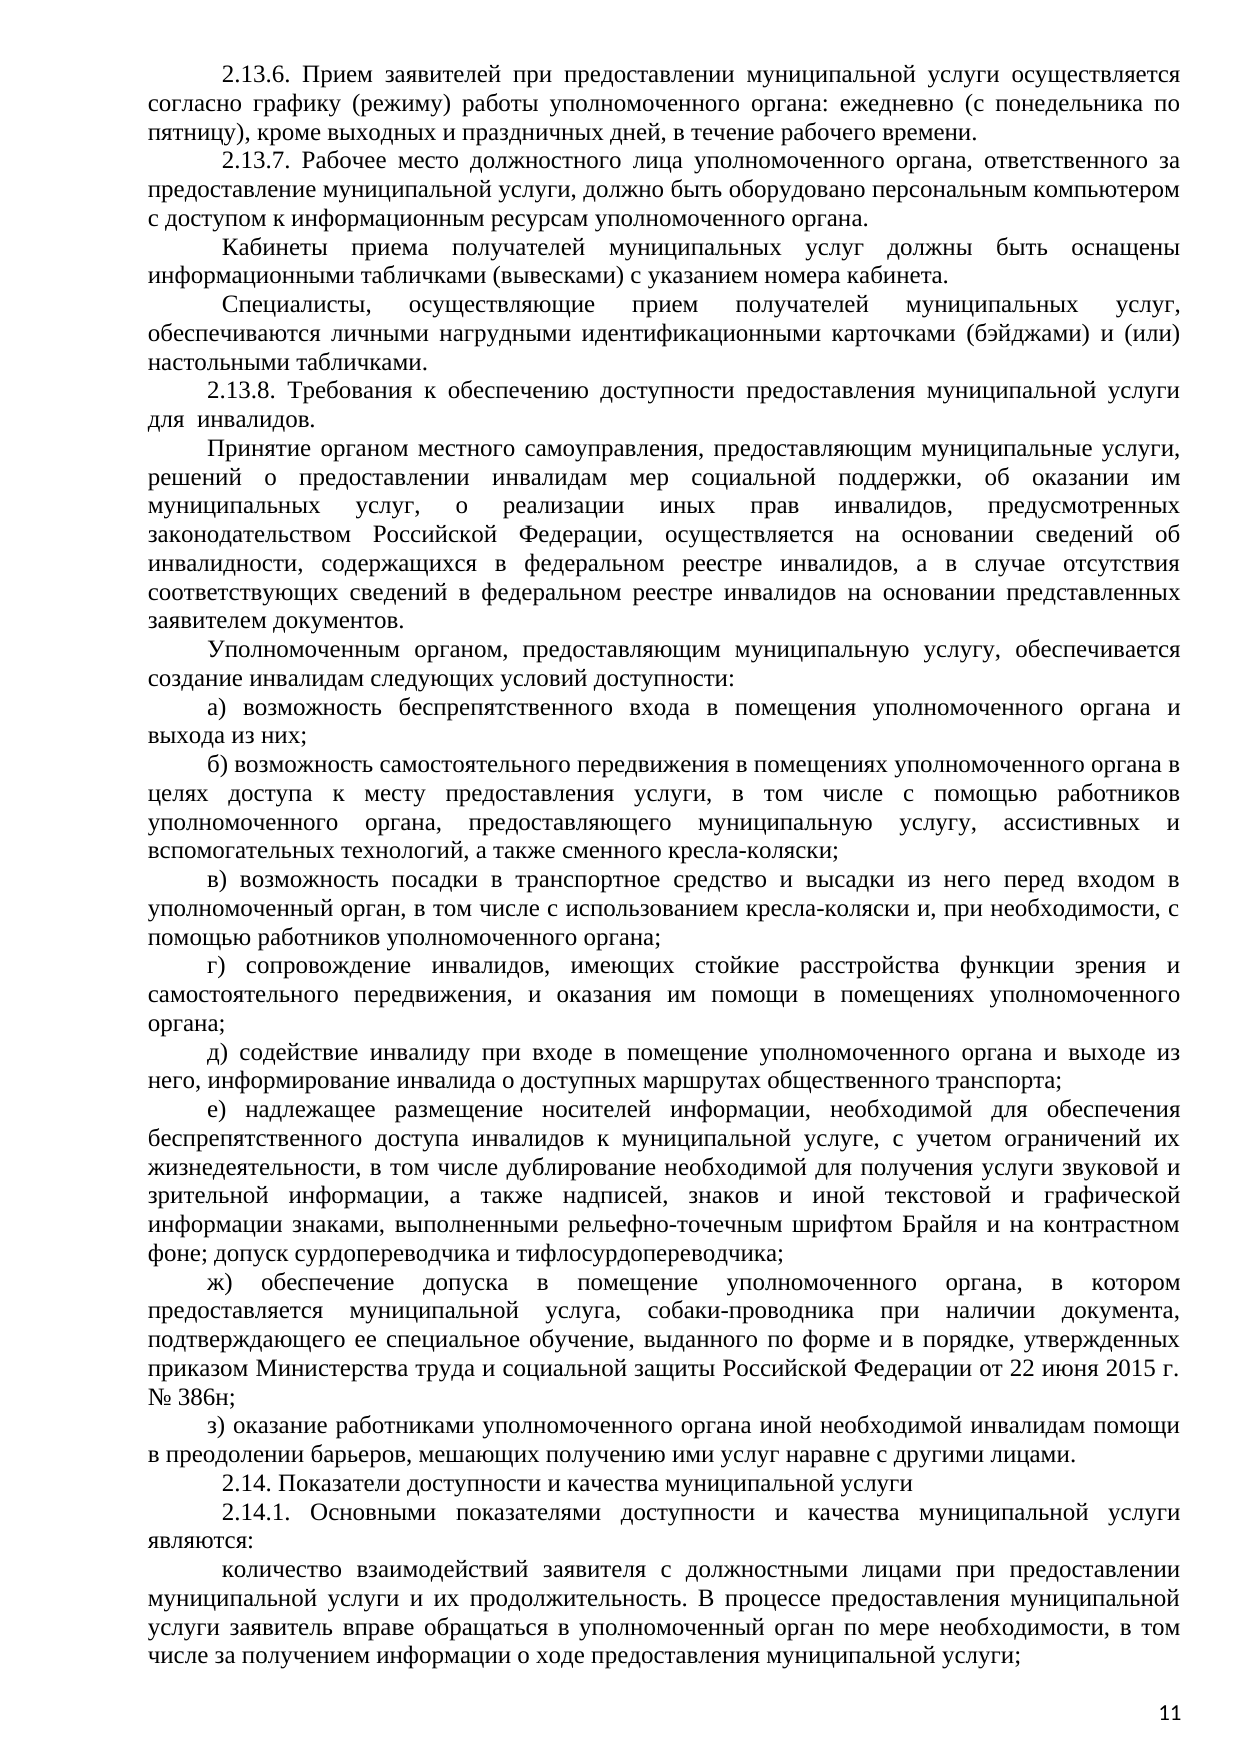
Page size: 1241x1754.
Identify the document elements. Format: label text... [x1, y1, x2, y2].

text 2.14. Показатели доступности и качества муниципальной услуги [148, 1468, 1181, 1497]
text 2.13.6. Прием заявителей при предоставлении муниципальной услуги осуществляется согласно графику (режиму) работы уполномоченного органа: ежедневно (с понедельника по пятницу), кроме выходных и праздничных дней, в течение рабочего времени. [148, 59, 1181, 145]
text Специалисты, осуществляющие прием получателей муниципальных услуг, обеспечиваются личными нагрудными идентификационными карточками (бэйджами) и (или) настольными табличками. [148, 289, 1181, 375]
text Уполномоченным органом, предоставляющим муниципальную услугу, обеспечивается создание инвалидам следующих условий доступности: [148, 634, 1181, 692]
text б) возможность самостоятельного передвижения в помещениях уполномоченного органа в целях доступа к месту предоставления услуги, в том числе с помощью работников уполномоченного органа, предоставляющего муниципальную услугу, ассистивных и вспомогательных технологий, а также сменного кресла-коляски; [148, 749, 1181, 864]
text е) надлежащее размещение носителей информации, необходимой для обеспечения беспрепятственного доступа инвалидов к муниципальной услуге, с учетом ограничений их жизнедеятельности, в том числе дублирование необходимой для получения услуги звуковой и зрительной информации, а также надписей, знаков и иной текстовой и графической информации знаками, выполненными рельефно-точечным шрифтом Брайля и на контрастном фоне; допуск сурдопереводчика и тифлосурдопереводчика; [148, 1094, 1181, 1267]
text Принятие органом местного самоуправления, предоставляющим муниципальные услуги, решений о предоставлении инвалидам мер социальной поддержки, об оказании им муниципальных услуг, о реализации иных прав инвалидов, предусмотренных законодательством Российской Федерации, осуществляется на основании сведений об инвалидности, содержащихся в федеральном реестре инвалидов, а в случае отсутствия соответствующих сведений в федеральном реестре инвалидов на основании представленных заявителем документов. [148, 433, 1181, 634]
text з) оказание работниками уполномоченного органа иной необходимой инвалидам помощи в преодолении барьеров, мешающих получению ими услуг наравне с другими лицами. [148, 1410, 1181, 1468]
text 2.14.1. Основными показателями доступности и качества муниципальной услуги являются: [148, 1497, 1181, 1554]
text ж) обеспечение допуска в помещение уполномоченного органа, в котором предоставляется муниципальной услуга, собаки-проводника при наличии документа, подтверждающего ее специальное обучение, выданного по форме и в порядке, утвержденных приказом Министерства труда и социальной защиты Российской Федерации от 22 июня 2015 г. № 386н; [148, 1267, 1181, 1410]
text в) возможность посадки в транспортное средство и высадки из него перед входом в уполномоченный орган, в том числе с использованием кресла-коляски и, при необходимости, с помощью работников уполномоченного органа; [148, 864, 1181, 950]
text г) сопровождение инвалидов, имеющих стойкие расстройства функции зрения и самостоятельного передвижения, и оказания им помощи в помещениях уполномоченного органа; [148, 950, 1181, 1037]
text количество взаимодействий заявителя с должностными лицами при предоставлении муниципальной услуги и их продолжительность. В процессе предоставления муниципальной услуги заявитель вправе обращаться в уполномоченный орган по мере необходимости, в том числе за получением информации о ходе предоставления муниципальной услуги; [148, 1554, 1181, 1669]
text Кабинеты приема получателей муниципальных услуг должны быть оснащены информационными табличками (вывесками) с указанием номера кабинета. [148, 232, 1181, 289]
text 2.13.7. Рабочее место должностного лица уполномоченного органа, ответственного за предоставление муниципальной услуги, должно быть оборудовано персональным компьютером с доступом к информационным ресурсам уполномоченного органа. [148, 145, 1181, 232]
text 2.13.8. Требования к обеспечению доступности предоставления муниципальной услуги для инвалидов. [148, 375, 1181, 433]
text д) содействие инвалиду при входе в помещение уполномоченного органа и выходе из него, информирование инвалида о доступных маршрутах общественного транспорта; [148, 1037, 1181, 1094]
text а) возможность беспрепятственного входа в помещения уполномоченного органа и выхода из них; [148, 692, 1181, 749]
